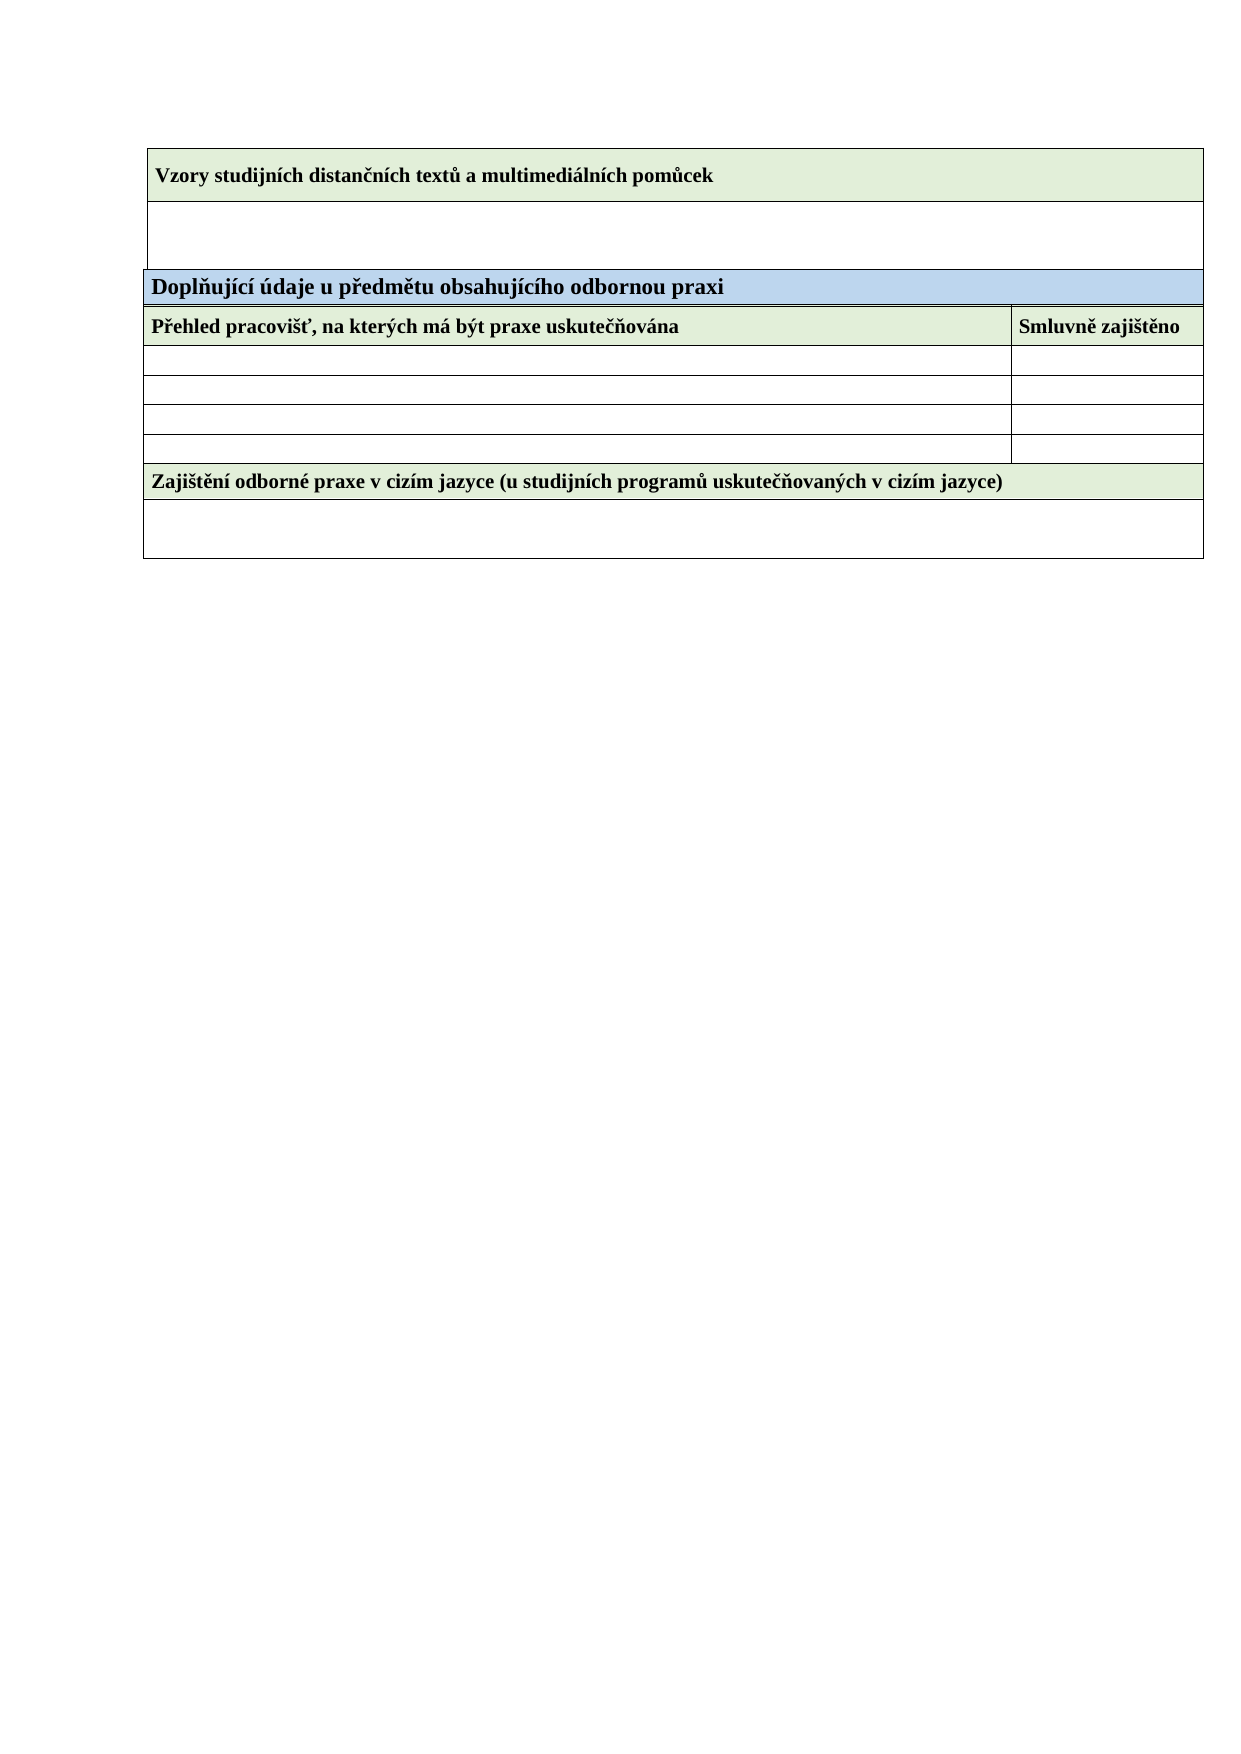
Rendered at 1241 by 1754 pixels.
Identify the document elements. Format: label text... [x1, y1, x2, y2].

table_cell [148, 202, 1203, 268]
table_cell Vzory studijních distančních textů a multimediálních pomůcek [148, 149, 1203, 201]
table_cell [1012, 346, 1203, 375]
table_cell [1012, 405, 1203, 434]
table_cell Přehled pracovišť, na kterých má být praxe uskutečňována [144, 307, 1011, 345]
table_cell Doplňující údaje u předmětu obsahujícího odbornou praxi [144, 270, 1203, 304]
table_cell [1012, 435, 1203, 463]
table_cell [1012, 376, 1203, 404]
table_cell [144, 376, 1011, 404]
table_cell Smluvně zajištěno [1012, 307, 1203, 345]
table_cell [144, 500, 1203, 558]
table_cell [144, 346, 1011, 375]
table_cell [144, 435, 1011, 463]
table_cell Zajištění odborné praxe v cizím jazyce (u studijních programů uskutečňovaných v cizím jazyce) [144, 464, 1203, 498]
table_cell [144, 405, 1011, 434]
